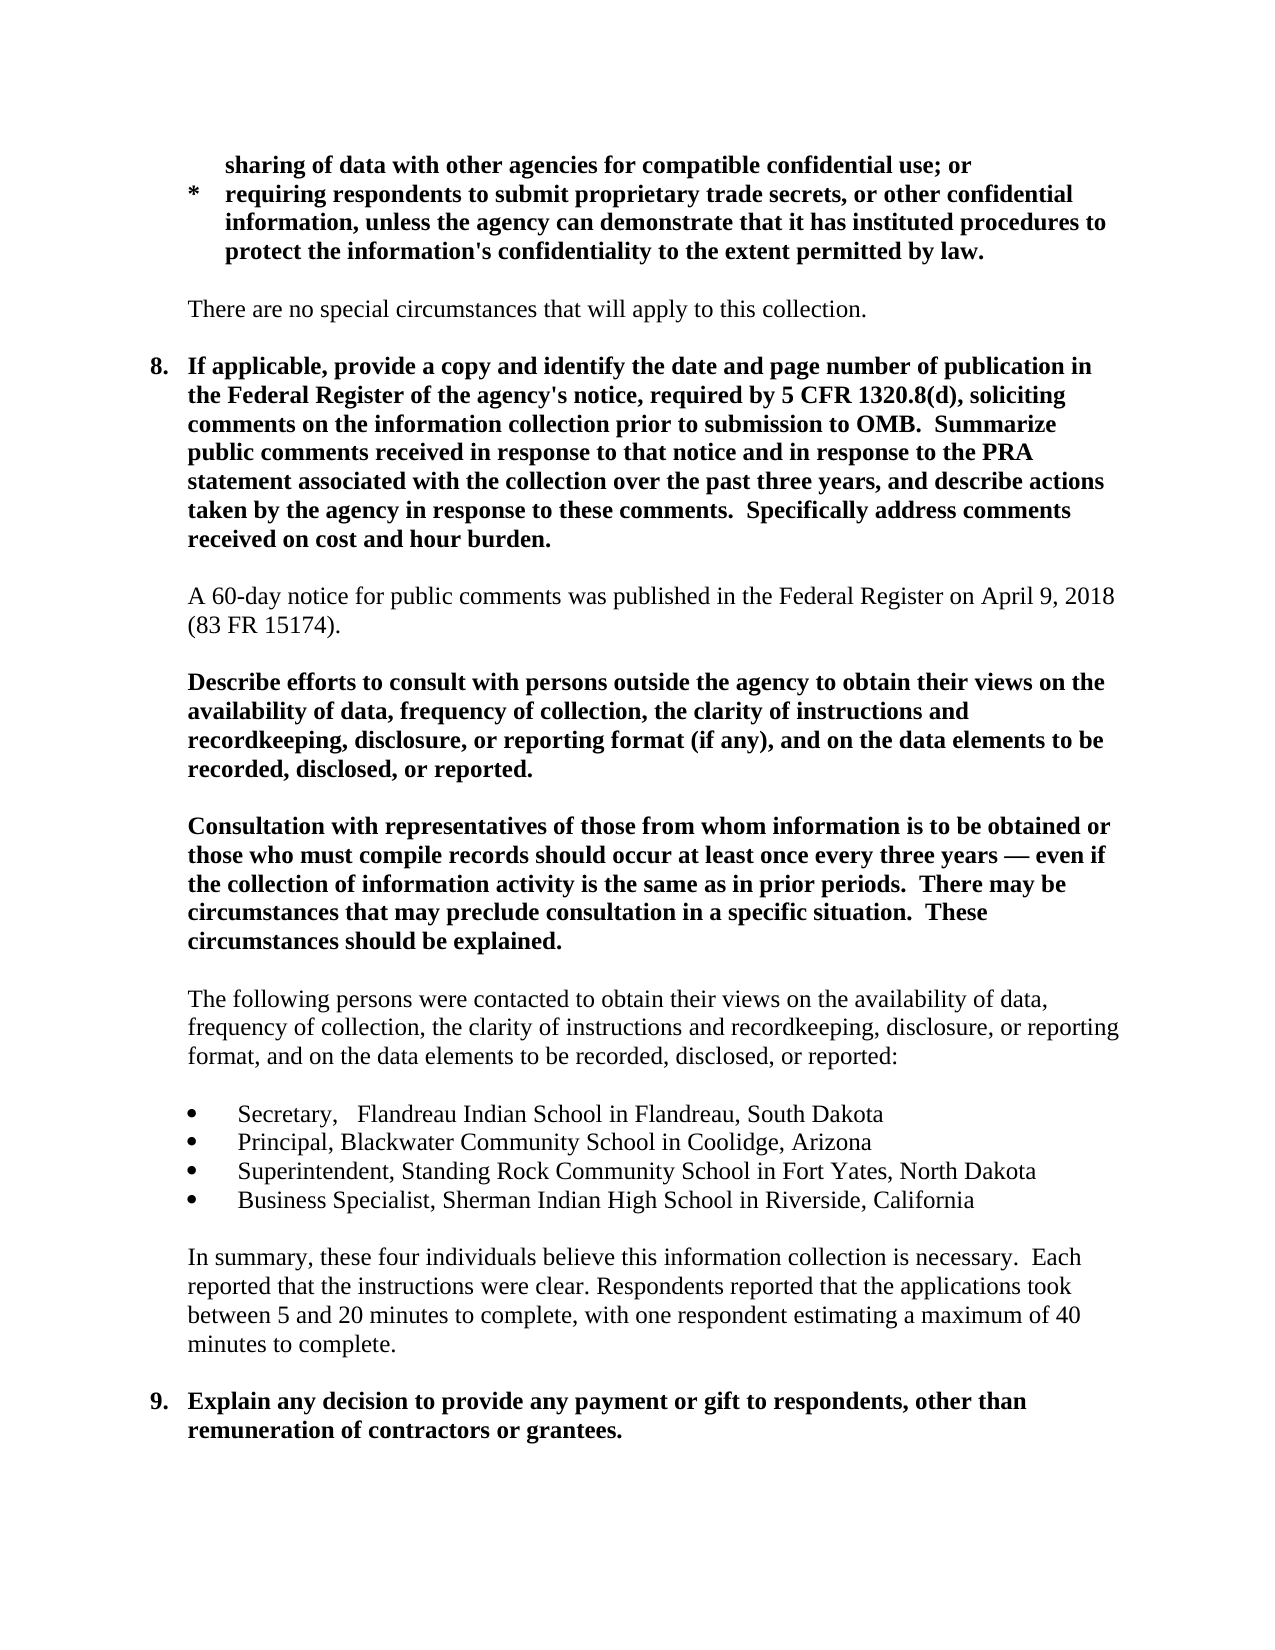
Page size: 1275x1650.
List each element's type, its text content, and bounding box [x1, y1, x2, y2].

text Consultation with representatives of those from whom information is to be obtained or those who must compile records should occur at least once every three years — even if the collection of information activity is the same as in prior periods. There may be circumstances that may preclude consultation in a specific situation. These circumstances should be explained. [187, 811, 1125, 955]
text * requiring respondents to submit proprietary trade secrets, or other confidential information, unless the agency can demonstrate that it has instituted procedures to protect the information's confidentiality to the extent permitted by law. [150, 179, 1125, 265]
text 9. Explain any decision to provide any payment or gift to respondents, other than remuneration of contractors or grantees. [150, 1386, 1125, 1444]
text A 60-day notice for public comments was published in the Federal Register on April 9, 2018 (83 FR 15174). [187, 581, 1125, 639]
text 8. If applicable, provide a copy and identify the date and page number of publication in the Federal Register of the agency's notice, required by 5 CFR 1320.8(d), soliciting comments on the information collection prior to submission to OMB. Summarize public comments received in response to that notice and in response to the PRA statement associated with the collection over the past three years, and describe actions taken by the agency in response to these comments. Specifically address comments received on cost and hour burden. [150, 351, 1125, 552]
text The following persons were contacted to obtain their views on the availability of data, frequency of collection, the clarity of instructions and recordkeeping, disclosure, or reporting format, and on the data elements to be recorded, disclosed, or reported: [187, 984, 1125, 1070]
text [150, 150, 1125, 179]
list Secretary, Flandreau Indian School in Flandreau, South Dakota [187, 1099, 1125, 1127]
list Principal, Blackwater Community School in Coolidge, Arizona [187, 1127, 1125, 1156]
text In summary, these four individuals believe this information collection is necessary. Each reported that the instructions were clear. Respondents reported that the applications took between 5 and 20 minutes to complete, with one respondent estimating a maximum of 40 minutes to complete. [187, 1242, 1125, 1357]
text Describe efforts to consult with persons outside the agency to obtain their views on the availability of data, frequency of collection, the clarity of instructions and recordkeeping, disclosure, or reporting format (if any), and on the data elements to be recorded, disclosed, or reported. [187, 667, 1125, 782]
text There are no special circumstances that will apply to this collection. [187, 294, 1125, 322]
list Superintendent, Standing Rock Community School in Fort Yates, North Dakota [187, 1156, 1125, 1185]
list Business Specialist, Sherman Indian High School in Riverside, California [187, 1185, 1125, 1214]
